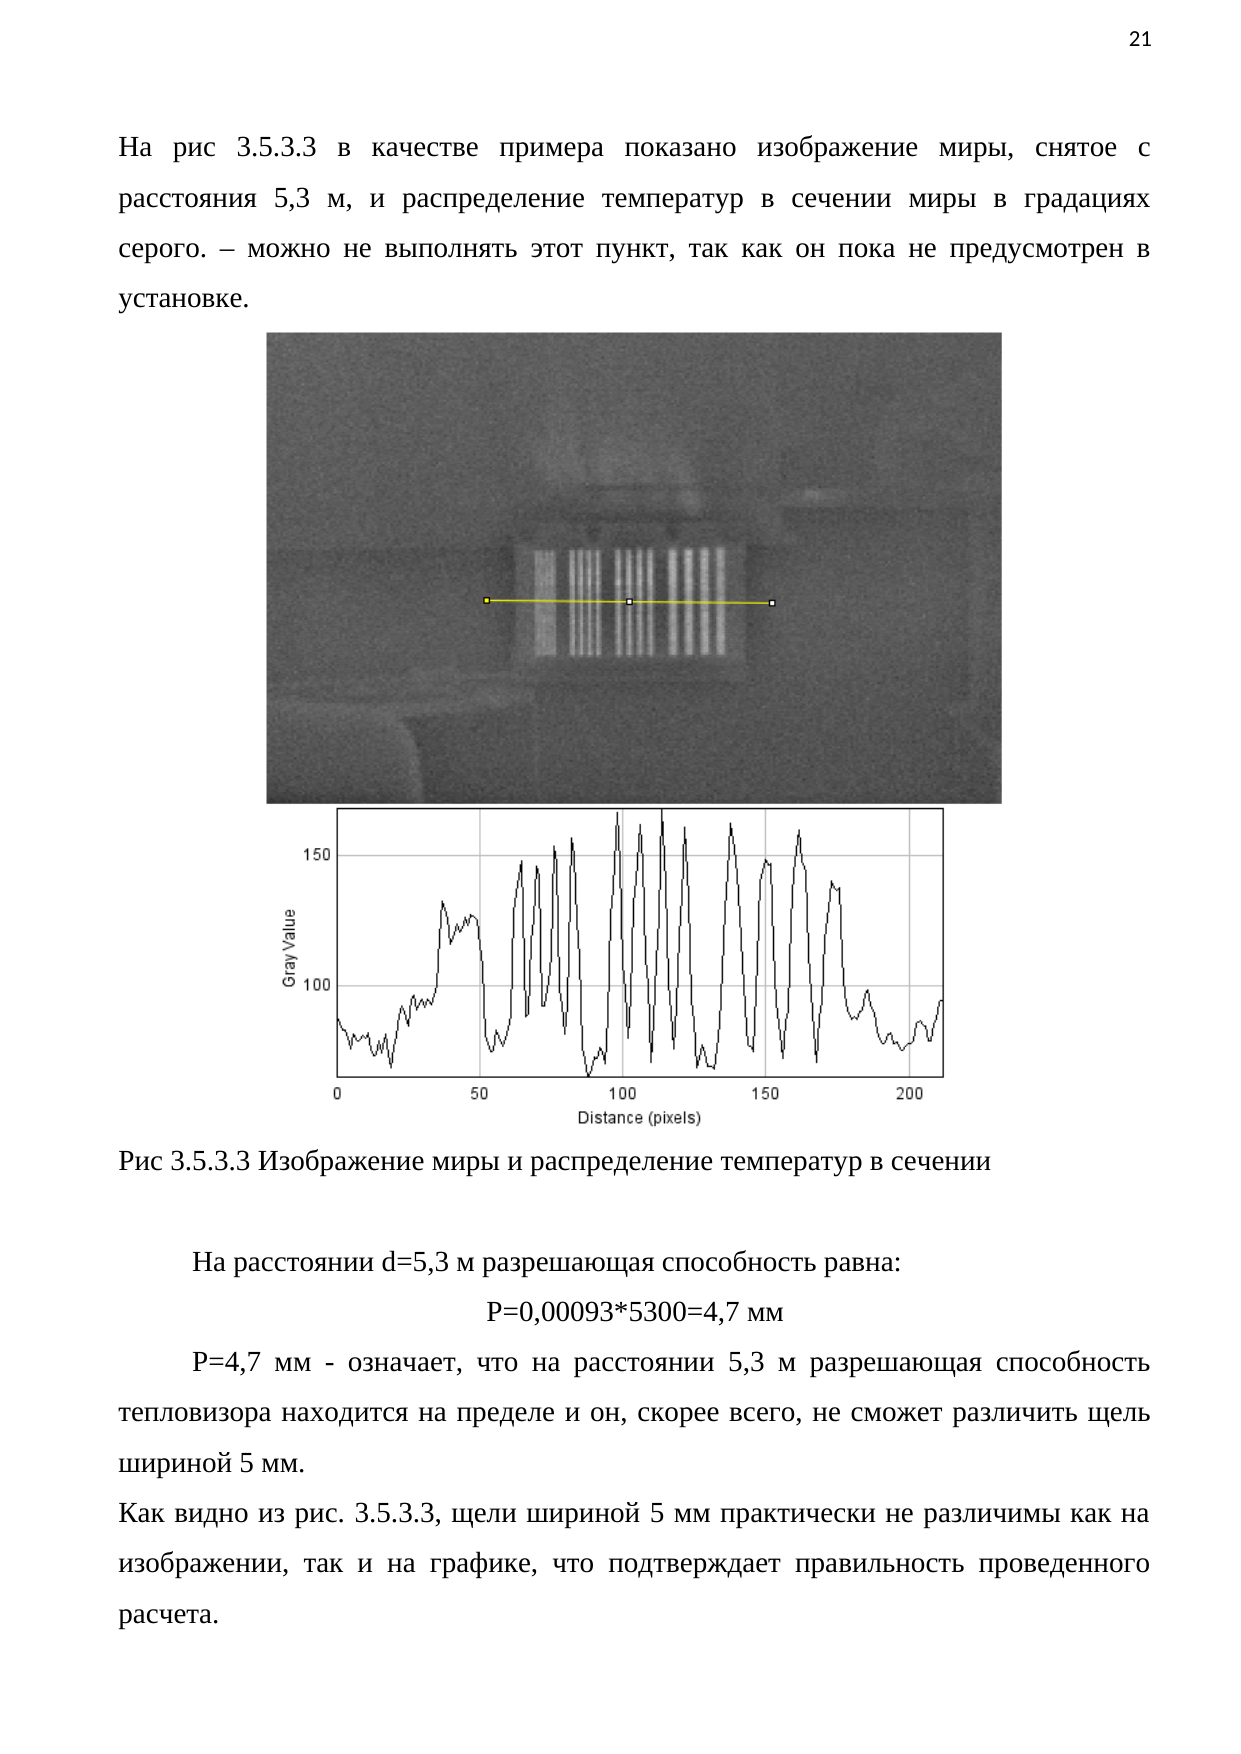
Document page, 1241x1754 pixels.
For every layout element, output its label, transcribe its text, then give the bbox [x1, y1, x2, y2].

text Рис 3.5.3.3 Изображение миры и распределение температур в сечении [118, 1143, 1152, 1177]
text На расстоянии d=5,3 м разрешающая способность равна: [118, 1244, 1152, 1277]
text На рис 3.5.3.3 в качестве примера показано изображение миры, снятое с расстояния 5,3 м, и распределение температур в сечении миры в градациях серого. – можно не выполнять этот пункт, так как он пока не предусмотрен в установке. [118, 129, 1152, 314]
text P=0,00093*5300=4,7 мм [118, 1294, 1152, 1327]
text P=4,7 мм - означает, что на расстоянии 5,3 м разрешающая способность тепловизора находится на пределе и он, скорее всего, не сможет различить щель шириной 5 мм. [118, 1344, 1152, 1478]
picture [264, 330, 1006, 1129]
text Как видно из рис. 3.5.3.3, щели шириной 5 мм практически не различимы как на изображении, так и на графике, что подтверждает правильность проведенного расчета. [118, 1495, 1152, 1629]
